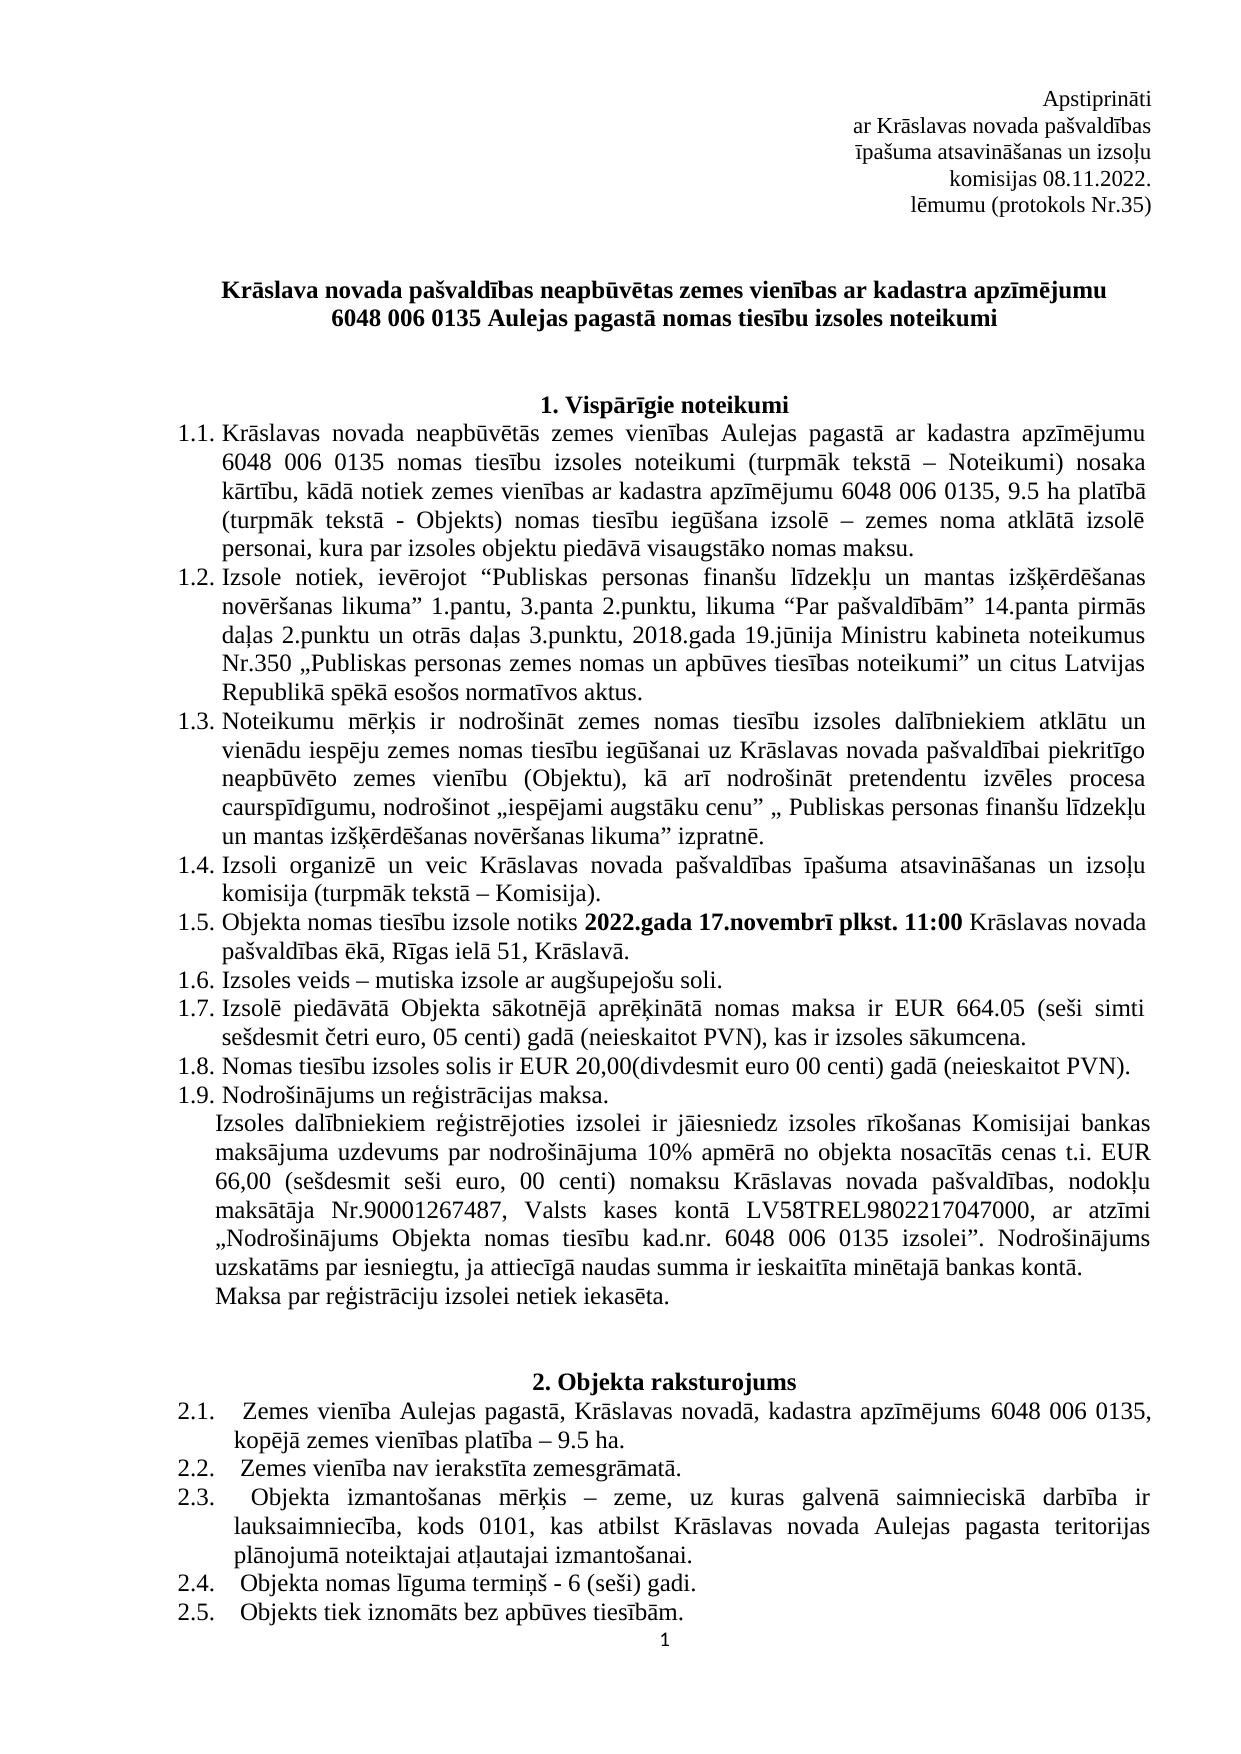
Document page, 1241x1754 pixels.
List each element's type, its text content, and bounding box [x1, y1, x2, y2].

text Krāslava novada pašvaldības neapbūvētas zemes vienības ar kadastra apzīmējumu [177, 275, 1152, 303]
list Izsole notiek, ievērojot “Publiskas personas finanšu līdzekļu un mantas izšķērdēšanas novēršanas likuma” 1.pantu, 3.panta 2.punktu, likuma “Par pašvaldībām” 14.panta pirmās daļas 2.punktu un otrās daļas 3.punktu, 2018.gada 19.jūnija Ministru kabineta noteikumus Nr.350 „Publiskas personas zemes nomas un apbūves tiesības noteikumi” un citus Latvijas Republikā spēkā esošos normatīvos aktus. [177, 562, 1146, 706]
list Izsolē piedāvātā Objekta sākotnējā aprēķinātā nomas maksa ir EUR 664.05 (seši simti sešdesmit četri euro, 05 centi) gadā (neieskaitot PVN), kas ir izsoles sākumcena. [177, 993, 1146, 1051]
list Objekta izmantošanas mērķis – zeme, uz kuras galvenā saimnieciskā darbība ir lauksaimniecība, kods 0101, kas atbilst Krāslavas novada Aulejas pagasta teritorijas plānojumā noteiktajai atļautajai izmantošanai. [177, 1482, 1152, 1568]
text lēmumu (protokols Nr.35) [177, 191, 1152, 217]
text ar Krāslavas novada pašvaldības [177, 112, 1152, 138]
list Objekta nomas līguma termiņš - 6 (seši) gadi. [177, 1568, 1152, 1597]
list Noteikumu mērķis ir nodrošināt zemes nomas tiesību izsoles dalībniekiem atklātu un vienādu iespēju zemes nomas tiesību iegūšanai uz Krāslavas novada pašvaldībai piekritīgo neapbūvēto zemes vienību (Objektu), kā arī nodrošināt pretendentu izvēles procesa caurspīdīgumu, nodrošinot „iespējami augstāku cenu” „ Publiskas personas finanšu līdzekļu un mantas izšķērdēšanas novēršanas likuma” izpratnē. [177, 706, 1146, 850]
list Maksa par reģistrāciju izsolei netiek iekasēta. [215, 1281, 1152, 1310]
list Nodrošinājums un reģistrācijas maksa. [177, 1080, 1146, 1108]
list Nomas tiesību izsoles solis ir EUR 20,00(divdesmit euro 00 centi) gadā (neieskaitot PVN). [177, 1051, 1146, 1080]
list Krāslavas novada neapbūvētās zemes vienības Aulejas pagastā ar kadastra apzīmējumu 6048 006 0135 nomas tiesību izsoles noteikumi (turpmāk tekstā – Noteikumi) nosaka kārtību, kādā notiek zemes vienības ar kadastra apzīmējumu 6048 006 0135, 9.5 ha platībā (turpmāk tekstā - Objekts) nomas tiesību iegūšana izsolē – zemes noma atklātā izsolē personai, kura par izsoles objektu piedāvā visaugstāko nomas maksu. [177, 418, 1146, 562]
list Izsoli organizē un veic Krāslavas novada pašvaldības īpašuma atsavināšanas un izsoļu komisija (turpmāk tekstā – Komisija). [177, 850, 1146, 907]
list Zemes vienība Aulejas pagastā, Krāslavas novadā, kadastra apzīmējums 6048 006 0135, kopējā zemes vienības platība – 9.5 ha. [177, 1396, 1152, 1453]
list Zemes vienība nav ierakstīta zemesgrāmatā. [177, 1453, 1152, 1482]
list Objekts tiek iznomāts bez apbūves tiesībām. [177, 1597, 1152, 1626]
text 6048 006 0135 Aulejas pagastā nomas tiesību izsoles noteikumi [177, 303, 1152, 332]
text Apstiprināti [177, 86, 1152, 112]
text 1. Vispārīgie noteikumi [177, 390, 1152, 418]
list Izsoles dalībniekiem reģistrējoties izsolei ir jāiesniedz izsoles rīkošanas Komisijai bankas maksājuma uzdevums par nodrošinājuma 10% apmērā no objekta nosacītās cenas t.i. EUR 66,00 (sešdesmit seši euro, 00 centi) nomaksu Krāslavas novada pašvaldības, nodokļu maksātāja Nr.90001267487, Valsts kases kontā LV58TREL9802217047000, ar atzīmi „Nodrošinājums Objekta nomas tiesību kad.nr. 6048 006 0135 izsolei”. Nodrošinājums uzskatāms par iesniegtu, ja attiecīgā naudas summa ir ieskaitīta minētajā bankas kontā. [215, 1108, 1152, 1281]
text 2. Objekta raksturojums [177, 1367, 1152, 1396]
list Objekta nomas tiesību izsole notiks 2022.gada 17.novembrī plkst. 11:00 Krāslavas novada pašvaldības ēkā, Rīgas ielā 51, Krāslavā. [177, 907, 1146, 965]
list Izsoles veids – mutiska izsole ar augšupejošu soli. [177, 965, 1146, 993]
text īpašuma atsavināšanas un izsoļu komisijas 08.11.2022. [177, 138, 1152, 191]
